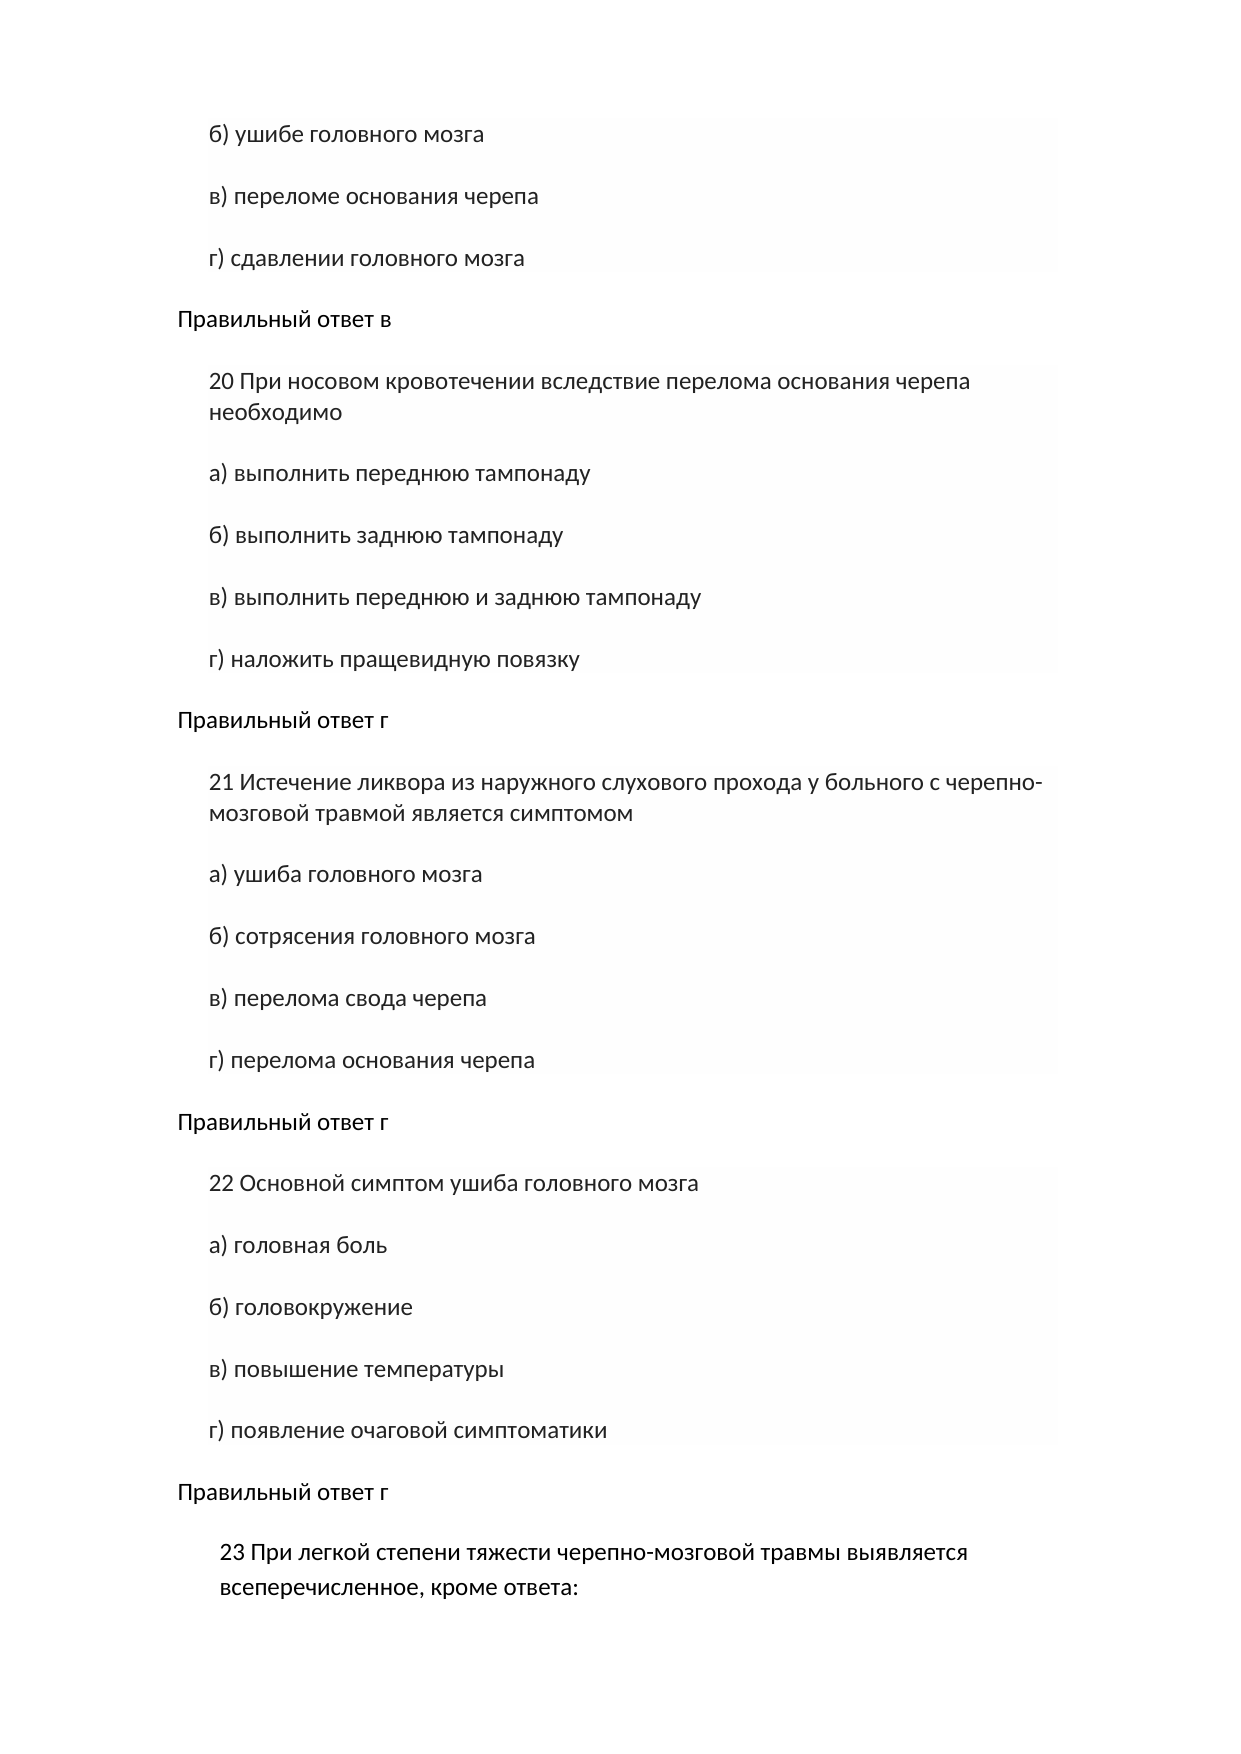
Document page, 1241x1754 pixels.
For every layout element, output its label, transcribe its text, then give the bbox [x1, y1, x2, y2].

text 22 Основной симптом ушиба головного мозга [208, 1167, 1058, 1198]
text в) выполнить переднюю и заднюю тампонаду [208, 581, 1058, 612]
text г) наложить пращевидную повязку [208, 643, 1058, 673]
text Правильный ответ в [177, 303, 1152, 334]
text Правильный ответ г [177, 704, 1152, 735]
text г) сдавлении головного мозга [208, 242, 1058, 272]
text а) головная боль [208, 1229, 1058, 1260]
text а) выполнить переднюю тампонаду [208, 457, 1058, 488]
text 20 При носовом кровотечении вследствие перелома основания черепа необходимо [208, 365, 1058, 426]
text б) головокружение [208, 1291, 1058, 1322]
text г) появление очаговой симптоматики [208, 1414, 1058, 1445]
text Правильный ответ г [177, 1476, 1152, 1507]
text 21 Истечение ликвора из наружного слухового прохода у больного с черепно-мозговой травмой является симптомом [208, 766, 1058, 827]
list 23 При легкой степени тяжести черепно-мозговой травмы выявляется всеперечисленное, кроме ответа: [219, 1536, 1152, 1602]
text б) сотрясения головного мозга [208, 920, 1058, 951]
text в) переломе основания черепа [208, 180, 1058, 210]
text б) выполнить заднюю тампонаду [208, 519, 1058, 550]
text а) ушиба головного мозга [208, 859, 1058, 889]
text Правильный ответ г [177, 1106, 1152, 1136]
text б) ушибе головного мозга [208, 118, 1058, 149]
text в) перелома свода черепа [208, 982, 1058, 1013]
text г) перелома основания черепа [208, 1044, 1058, 1074]
text в) повышение температуры [208, 1353, 1058, 1383]
